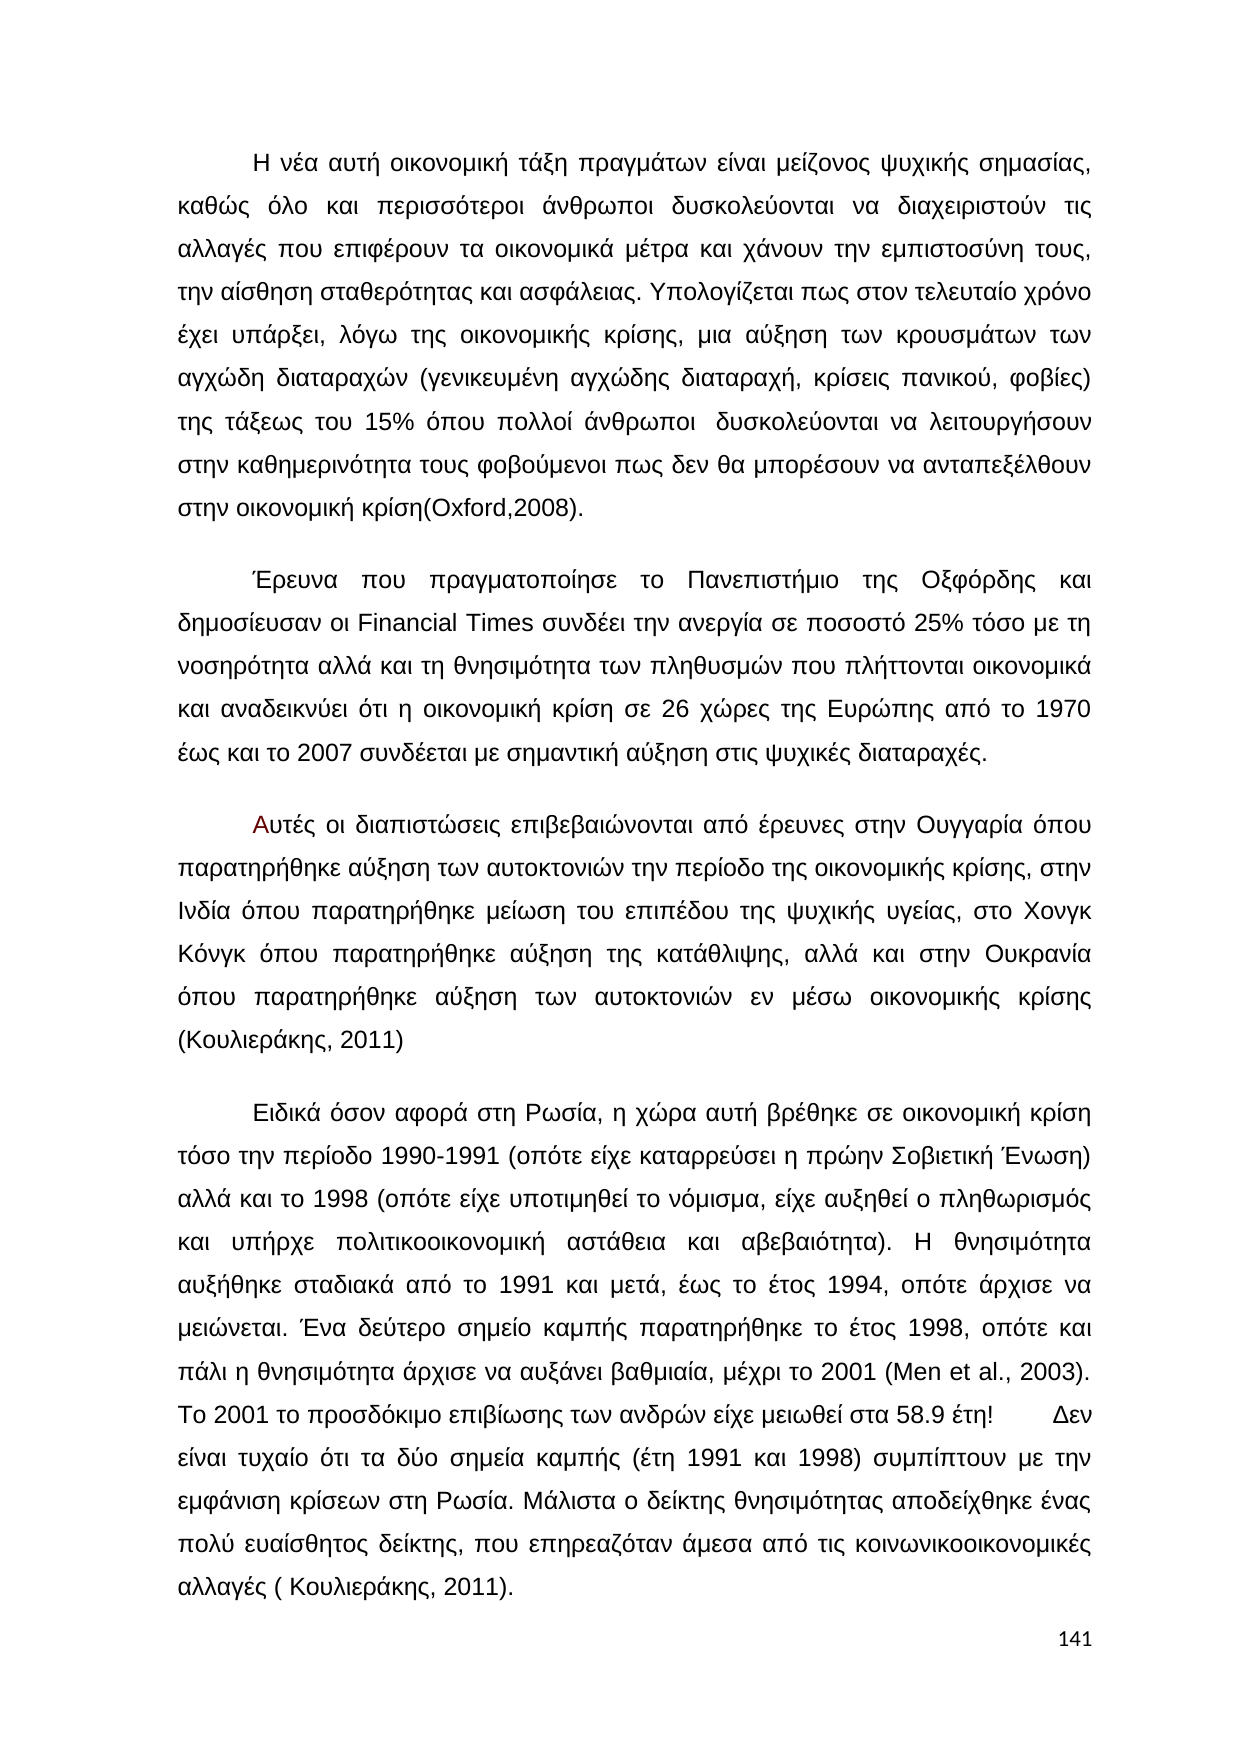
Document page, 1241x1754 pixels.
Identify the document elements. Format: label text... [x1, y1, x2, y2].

text Έρευνα που πραγματοποίησε το Πανεπιστήμιο της Οξφόρδης και δημοσίευσαν οι Financial Times συνδέει την ανεργία σε ποσοστό 25% τόσο με τη νοσηρότητα αλλά και τη θνησιμότητα των πληθυσμών που πλήττονται οικονομικά και αναδεικνύει ότι η οικονομική κρίση σε 26 χώρες της Ευρώπης από το 1970 έως και το 2007 συνδέεται με σημαντική αύξηση στις ψυχικές διαταραχές. [177, 565, 1092, 766]
text Αυτές οι διαπιστώσεις επιβεβαιώνονται από έρευνες στην Ουγγαρία όπου παρατηρήθηκε αύξηση των αυτοκτονιών την περίοδο της οικονομικής κρίσης, στην Ινδία όπου παρατηρήθηκε μείωση του επιπέδου της ψυχικής υγείας, στο Χονγκ Κόνγκ όπου παρατηρήθηκε αύξηση της κατάθλιψης, αλλά και στην Ουκρανία όπου παρατηρήθηκε αύξηση των αυτοκτονιών εν μέσω οικονομικής κρίσης (Κουλιεράκης, 2011) [177, 810, 1092, 1054]
text Ειδικά όσον αφορά στη Ρωσία, η χώρα αυτή βρέθηκε σε οικονομική κρίση τόσο την περίοδο 1990-1991 (οπότε είχε καταρρεύσει η πρώην Σοβιετική Ένωση) αλλά και το 1998 (οπότε είχε υποτιμηθεί το νόμισμα, είχε αυξηθεί ο πληθωρισμός και υπήρχε πολιτικοοικονομική αστάθεια και αβεβαιότητα). Η θνησιμότητα αυξήθηκε σταδιακά από το 1991 και μετά, έως το έτος 1994, οπότε άρχισε να μειώνεται. Ένα δεύτερο σημείο καμπής παρατηρήθηκε το έτος 1998, οπότε και πάλι η θνησιμότητα άρχισε να αυξάνει βαθμιαία, μέχρι το 2001 (Men et al., 2003). Το 2001 το προσδόκιμο επιβίωσης των ανδρών είχε μειωθεί στα 58.9 έτη! Δεν είναι τυχαίο ότι τα δύο σημεία καμπής (έτη 1991 και 1998) συμπίπτουν με την εμφάνιση κρίσεων στη Ρωσία. Μάλιστα ο δείκτης θνησιμότητας αποδείχθηκε ένας πολύ ευαίσθητος δείκτης, που επηρεαζόταν άμεσα από τις κοινωνικοοικονομικές αλλαγές ( Κουλιεράκης, 2011). [177, 1098, 1092, 1601]
text Η νέα αυτή οικονομική τάξη πραγμάτων είναι μείζονος ψυχικής σημασίας, καθώς όλο και περισσότεροι άνθρωποι δυσκολεύονται να διαχειριστούν τις αλλαγές που επιφέρουν τα οικονομικά μέτρα και χάνουν την εμπιστοσύνη τους, την αίσθηση σταθερότητας και ασφάλειας. Υπολογίζεται πως στον τελευταίο χρόνο έχει υπάρξει, λόγω της οικονομικής κρίσης, μια αύξηση των κρουσμάτων των αγχώδη διαταραχών (γενικευμένη αγχώδης διαταραχή, κρίσεις πανικού, φοβίες) της τάξεως του 15% όπου πολλοί άνθρωποι δυσκολεύονται να λειτουργήσουν στην καθημερινότητα τους φοβούμενοι πως δεν θα μπορέσουν να ανταπεξέλθουν στην οικονομική κρίση(Oxford,2008). [177, 148, 1092, 521]
